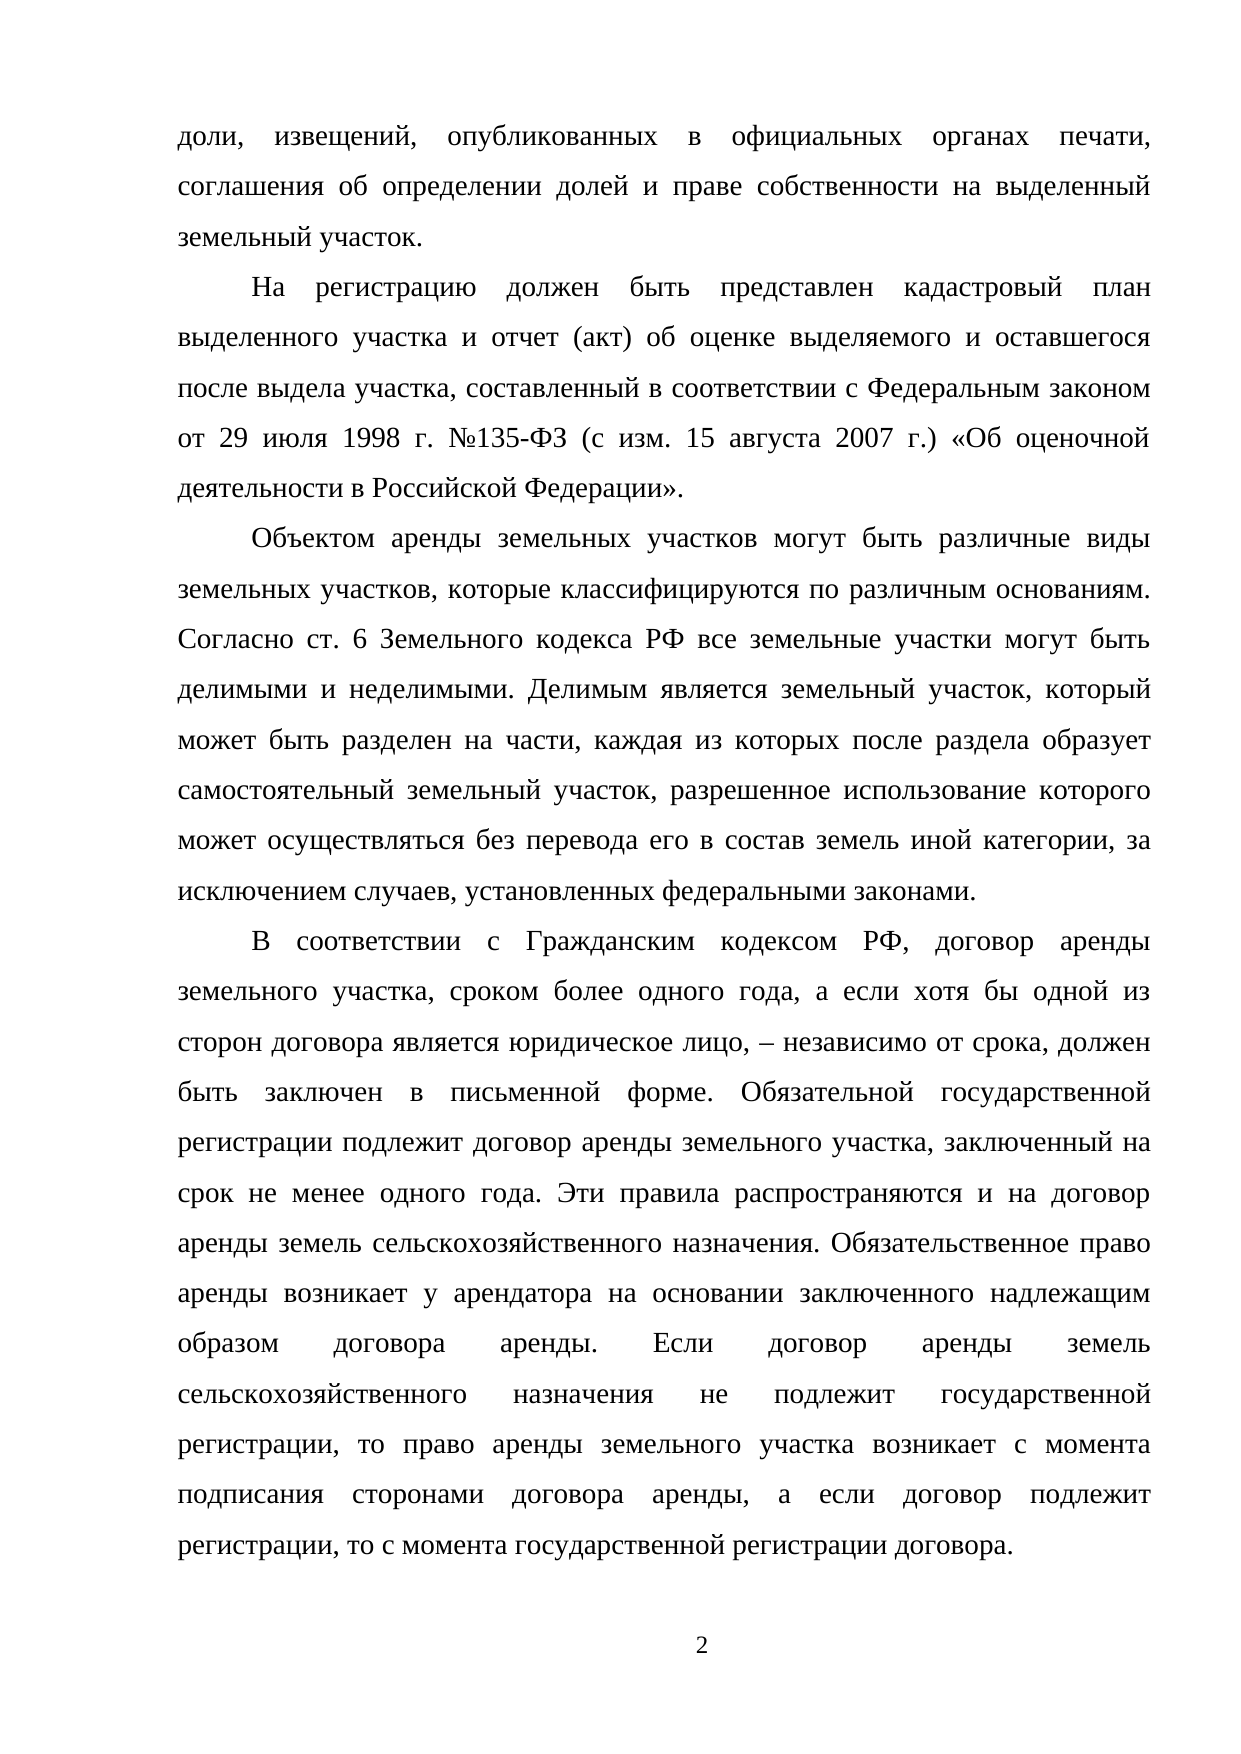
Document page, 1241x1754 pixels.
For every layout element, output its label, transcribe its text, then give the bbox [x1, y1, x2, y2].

text В соответствии с Гражданским кодексом РФ, договор аренды земельного участка, сроком более одного года, а если хотя бы одной из сторон договора является юридическое лицо, – независимо от срока, должен быть заключен в письменной форме. Обязательной государственной регистрации подлежит договор аренды земельного участка, заключенный на срок не менее одного года. Эти правила распространяются и на договор аренды земель сельскохозяйственного назначения. Обязательственное право аренды возникает у арендатора на основании заключенного надлежащим образом договора аренды. Если договор аренды земель сельскохозяйственного назначения не подлежит государственной регистрации, то право аренды земельного участка возникает с момента подписания сторонами договора аренды, а если договор подлежит регистрации, то с момента государственной регистрации договора. [177, 923, 1152, 1560]
text Объектом аренды земельных участков могут быть различные виды земельных участков, которые классифицируются по различным основаниям. Согласно ст. 6 Земельного кодекса РФ все земельные участки могут быть делимыми и неделимыми. Делимым является земельный участок, который может быть разделен на части, каждая из которых после раздела образует самостоятельный земельный участок, разрешенное использование которого может осуществляться без перевода его в состав земель иной категории, за исключением случаев, установленных федеральными законами. [177, 521, 1152, 906]
text Нa регистрацию должен быть представлен кадастровый план выделенного участка и отчет (акт) об оценке выделяемого и оставшегося после выдела участка, составленный в соответствии с Федеральным законом от 29 июля 1998 г. №135-ФЗ (с изм. 15 августа 2007 г.) «Об оценочной деятельности в Российской Федерации». [177, 269, 1152, 504]
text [177, 118, 1152, 252]
